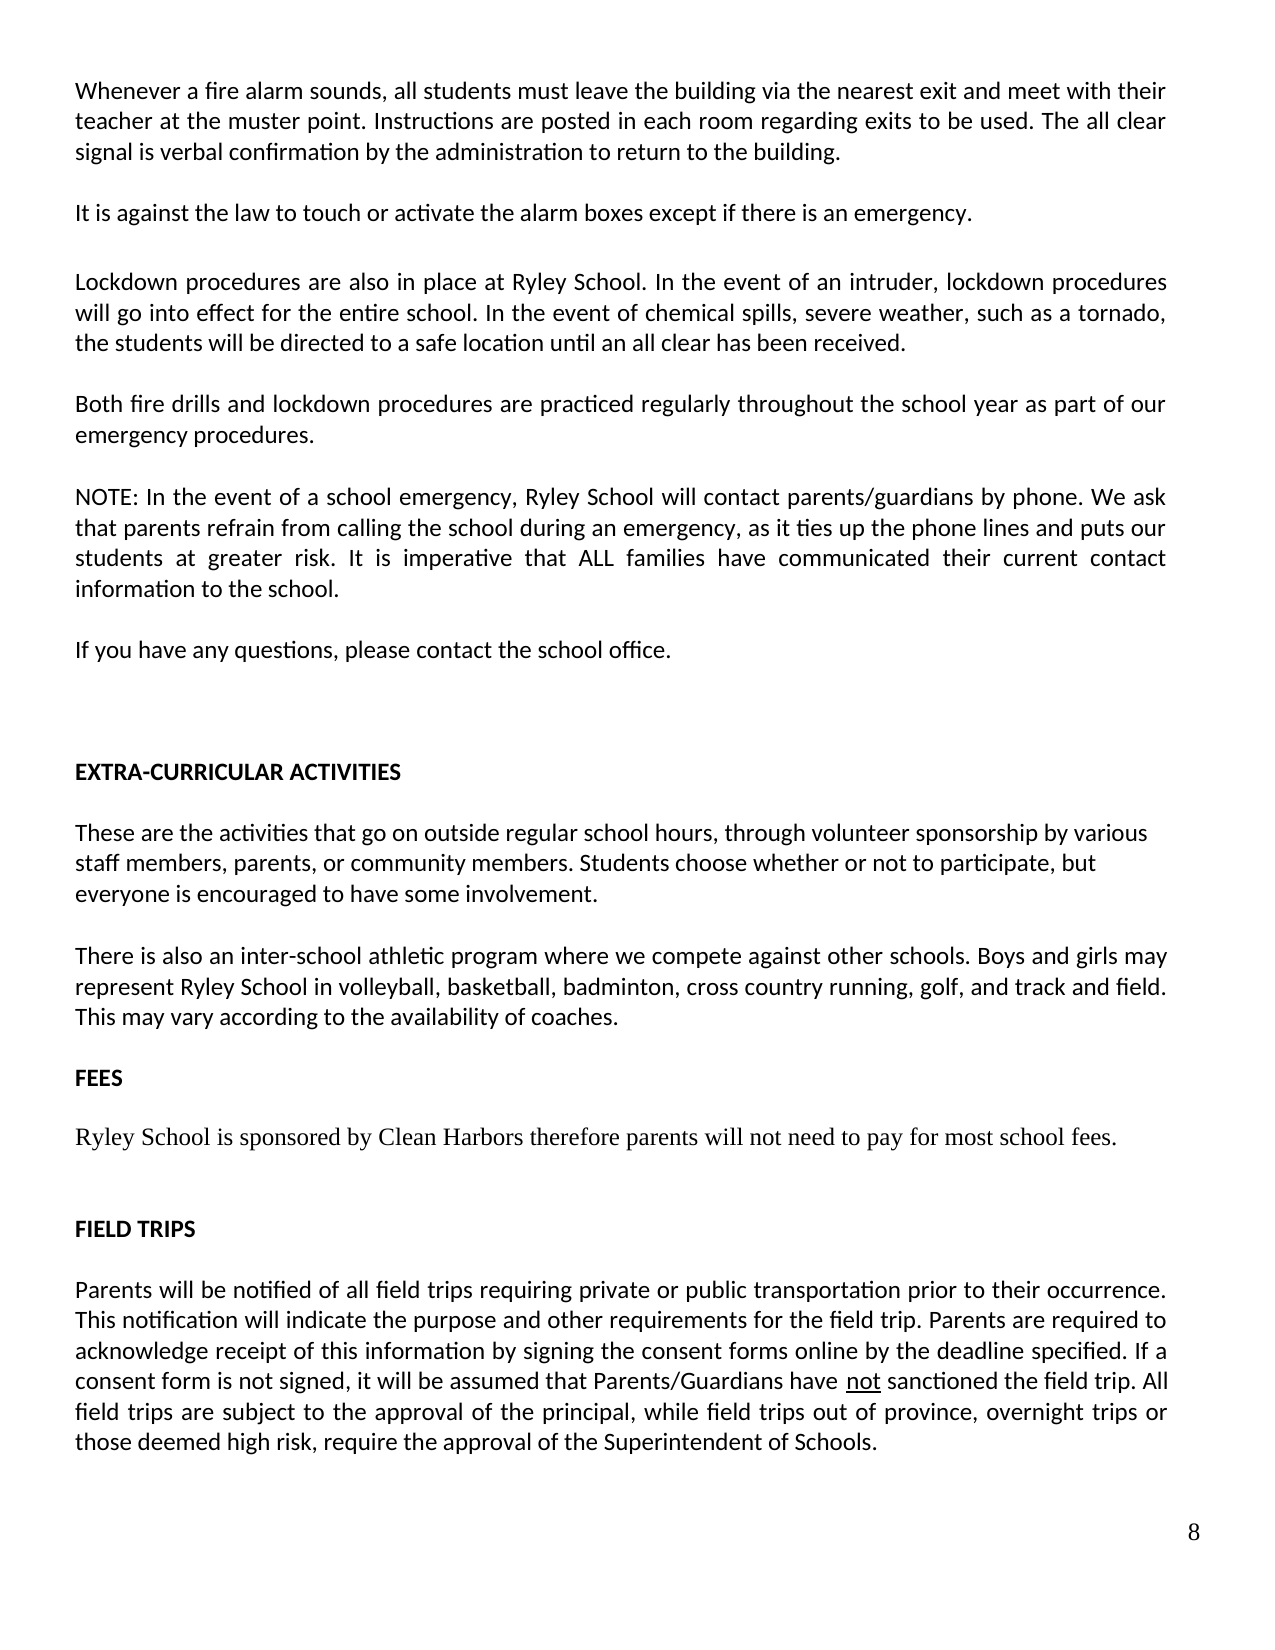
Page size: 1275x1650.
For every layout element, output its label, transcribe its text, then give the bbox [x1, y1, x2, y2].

text If you have any questions, please contact the school office. [75, 634, 1200, 664]
text NOTE: In the event of a school emergency, Ryley School will contact parents/guardians by phone. We ask that parents refrain from calling the school during an emergency, as it ties up the phone lines and puts our students at greater risk. It is imperative that ALL families have communicated their current contact information to the school. [75, 481, 1169, 603]
text Whenever a fire alarm sounds, all students must leave the building via the nearest exit and meet with their teacher at the muster point. Instructions are posted in each room regarding exits to be used. The all clear signal is verbal confirmation by the administration to return to the building. [75, 75, 1169, 167]
text Ryley School is sponsored by Clean Harbors therefore parents will not need to pay for most school fees. [75, 1122, 1200, 1150]
subtitle EXTRA-CURRICULAR ACTIVITIES [75, 756, 1200, 786]
text Both fire drills and lockdown procedures are practiced regularly throughout the school year as part of our emergency procedures. [75, 388, 1168, 449]
text It is against the law to touch or activate the alarm boxes except if there is an emergency. [75, 197, 1200, 228]
text Parents will be notified of all field trips requiring private or public transportation prior to their occurrence. This notification will indicate the purpose and other requirements for the field trip. Parents are required to acknowledge receipt of this information by signing the consent forms online by the deadline specified. If a consent form is not signed, it will be assumed that Parents/Guardians have not sanctioned the field trip. All field trips are subject to the approval of the principal, while field trips out of province, overnight trips or those deemed high risk, require the approval of the Superintendent of Schools. [75, 1274, 1169, 1457]
subtitle FIELD TRIPS [75, 1213, 1200, 1243]
subtitle FEES [75, 1062, 1200, 1093]
text Lockdown procedures are also in place at Ryley School. In the event of an intruder, lockdown procedures will go into effect for the entire school. In the event of chemical spills, severe weather, such as a tornado, the students will be directed to a safe location until an all clear has been received. [75, 266, 1169, 358]
text There is also an inter-school athletic program where we compete against other schools. Boys and girls may represent Ryley School in volleyball, basketball, badminton, cross country running, golf, and track and field. This may vary according to the availability of coaches. [75, 940, 1169, 1032]
text These are the activities that go on outside regular school hours, through volunteer sponsorship by various staff members, parents, or community members. Students choose whether or not to participate, but everyone is encouraged to have some involvement. [75, 817, 1165, 908]
